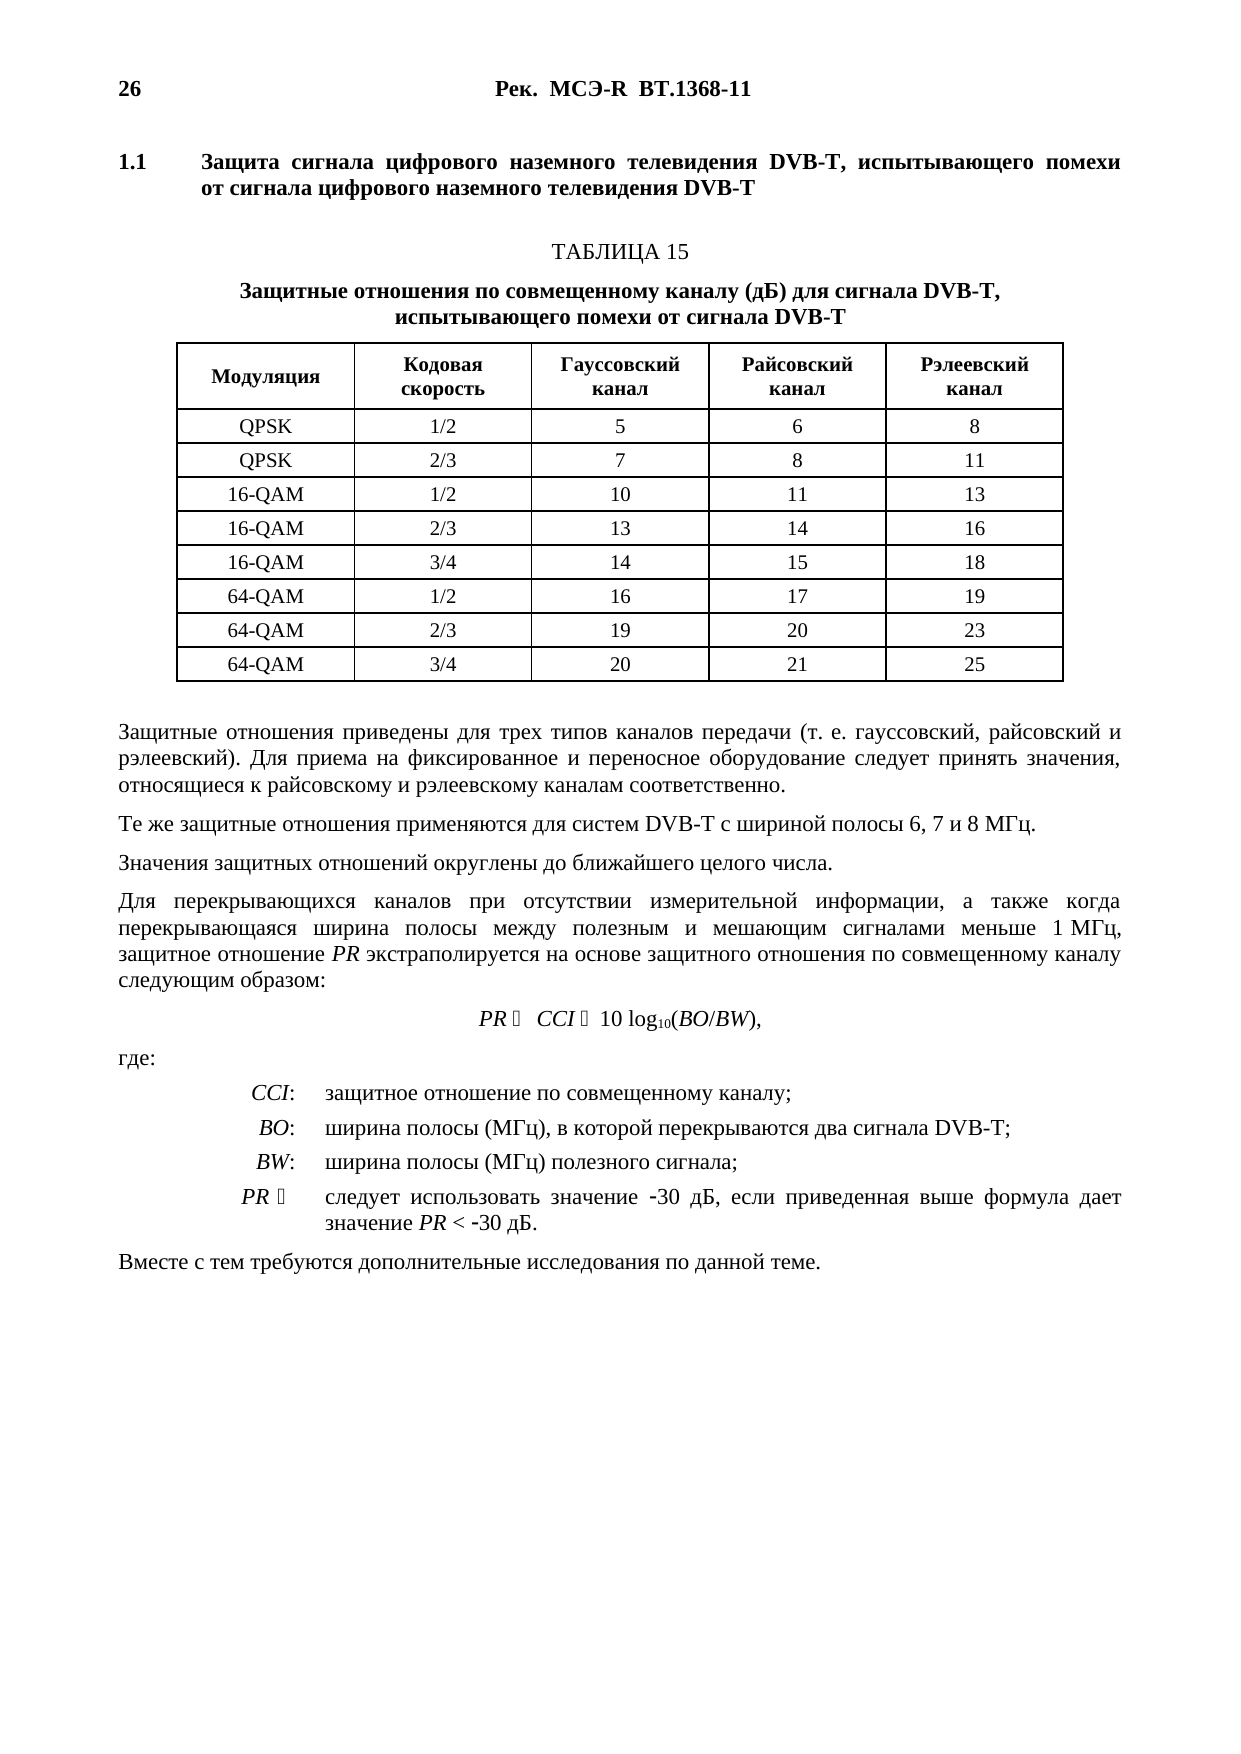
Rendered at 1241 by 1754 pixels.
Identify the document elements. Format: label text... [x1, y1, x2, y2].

table_cell 19 [532, 614, 708, 646]
table_cell 11 [710, 478, 885, 510]
table_cell 64-QAM [178, 648, 354, 680]
table_cell 18 [887, 546, 1062, 578]
table_cell 14 [532, 546, 708, 578]
table_cell 64-QAM [178, 580, 354, 612]
table_cell 1/2 [355, 580, 531, 612]
table_cell 17 [710, 580, 885, 612]
table_cell 3/4 [355, 546, 531, 578]
table_cell 20 [710, 614, 885, 646]
table_cell 21 [710, 648, 885, 680]
text PR  следует использовать значение 30 дБ, если приведенная выше формула дает значение PR < 30 дБ. [118, 1183, 1122, 1236]
text Защитные отношения приведены для трех типов каналов передачи (т. е. гауссовский, райсовский и рэлеевский). Для приема на фиксированное и переносное оборудование следует принять значения, относящиеся к райсовскому и рэлеевскому каналам соответственно. [118, 718, 1122, 797]
table_cell 2/3 [355, 614, 531, 646]
table_cell 5 [532, 410, 708, 442]
table_cell 16-QAM [178, 512, 354, 544]
table_cell 16 [887, 512, 1062, 544]
table_cell 20 [532, 648, 708, 680]
text Те же защитные отношения применяются для систем DVB-T с шириной полосы 6, 7 и 8 МГц. [118, 810, 1122, 836]
table_cell 3/4 [355, 648, 531, 680]
table_cell 13 [887, 478, 1062, 510]
table_cell 16-QAM [178, 478, 354, 510]
table_cell 19 [887, 580, 1062, 612]
table_header Кодовая скорость [355, 344, 531, 408]
table_cell QPSK [178, 410, 354, 442]
table_cell 2/3 [355, 444, 531, 476]
table_cell 13 [532, 512, 708, 544]
text где: [118, 1044, 1122, 1071]
text Для перекрывающихся каналов при отсутствии измерительной информации, а также когда перекрывающаяся ширина полосы между полезным и мешающим сигналами меньше 1 МГц, защитное отношение PR экстраполируется на основе защитного отношения по совмещенному каналу следующим образом: [118, 887, 1122, 993]
text CCI: защитное отношение по совмещенному каналу; [118, 1079, 1122, 1105]
table_header Рэлеевский канал [887, 344, 1062, 408]
table_cell 8 [887, 410, 1062, 442]
text BW: ширина полосы (МГц) полезного сигнала; [118, 1148, 1122, 1174]
table_cell 1/2 [355, 410, 531, 442]
text Вместе с тем требуются дополнительные исследования по данной теме. [118, 1248, 1122, 1274]
table_cell 11 [887, 444, 1062, 476]
table_cell 64-QAM [178, 614, 354, 646]
table_cell 15 [710, 546, 885, 578]
table_header Райсовский канал [710, 344, 885, 408]
table_cell 10 [532, 478, 708, 510]
table_cell 7 [532, 444, 708, 476]
title Защитные отношения по совмещенному каналу (дБ) для сигнала DVB-T, испытывающего помехи от сигнала DVB-T [118, 277, 1122, 329]
text ТАБЛИЦА 15 [118, 238, 1122, 264]
table_cell 16-QAM [178, 546, 354, 578]
table_cell 1/2 [355, 478, 531, 510]
table_cell 14 [710, 512, 885, 544]
table_header Модуляция [178, 344, 354, 408]
table_cell 8 [710, 444, 885, 476]
subtitle 1.1 Защита сигнала цифрового наземного телевидения DVB-T, испытывающего помехи от сигнала цифрового наземного телевидения DVB-T [118, 148, 1122, 200]
text PR  CCI  10 log10(BO/BW), [118, 1005, 1122, 1032]
table_header Гауссовский канал [532, 344, 708, 408]
table_cell 25 [887, 648, 1062, 680]
table_cell QPSK [178, 444, 354, 476]
table_cell 2/3 [355, 512, 531, 544]
table_cell 6 [710, 410, 885, 442]
text Значения защитных отношений округлены до ближайшего целого числа. [118, 848, 1122, 875]
table_cell 16 [532, 580, 708, 612]
text BO: ширина полосы (МГц), в которой перекрываются два сигнала DVB-T; [118, 1113, 1122, 1140]
table_cell 23 [887, 614, 1062, 646]
